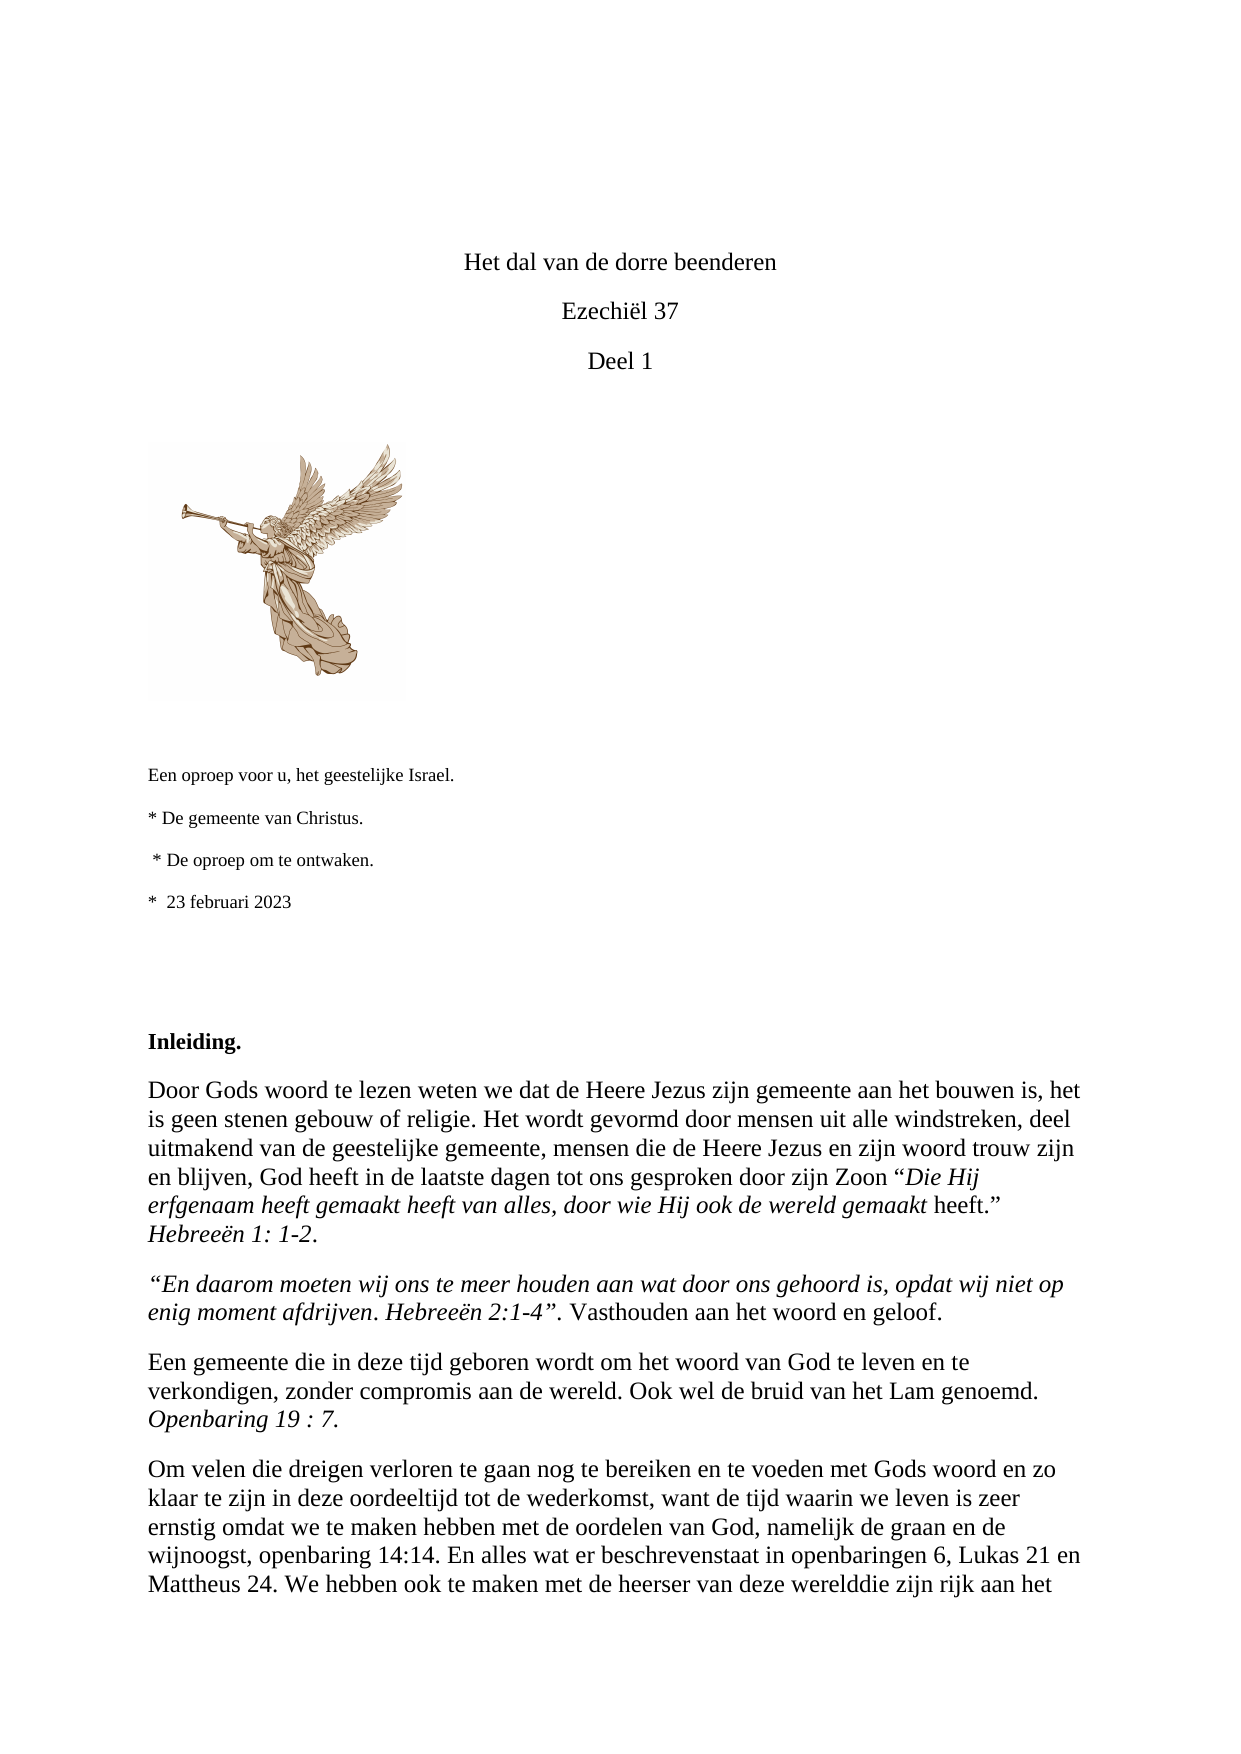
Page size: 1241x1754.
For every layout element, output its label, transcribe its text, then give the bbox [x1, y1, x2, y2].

text * De oproep om te ontwaken. [148, 849, 1092, 871]
text * De gemeente van Christus. [148, 807, 1092, 828]
text Het dal van de dorre beenderen [148, 247, 1092, 276]
text Door Gods woord te lezen weten we dat de Heere Jezus zijn gemeente aan het bouwen is, het is geen stenen gebouw of religie. Het wordt gevormd door mensen uit alle windstreken, deel uitmakend van de geestelijke gemeente, mensen die de Heere Jezus en zijn woord trouw zijn en blijven, God heeft in de laatste dagen tot ons gesproken door zijn Zoon “Die Hij erfgenaam heeft gemaakt heeft van alles, door wie Hij ook de wereld gemaakt heeft.” Hebreeën 1: 1-2. [148, 1075, 1092, 1248]
text Een gemeente die in deze tijd geboren wordt om het woord van God te leven en te verkondigen, zonder compromis aan de wereld. Ook wel de bruid van het Lam genoemd. Openbaring 19 : 7. [148, 1347, 1092, 1433]
text * 23 februari 2023 [148, 891, 1092, 913]
text Een oproep voor u, het geestelijke Israel. [148, 764, 1092, 786]
text Deel 1 [148, 346, 1092, 375]
text Ezechiël 37 [148, 296, 1092, 325]
text Inleiding. [148, 1028, 1092, 1054]
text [148, 1454, 1092, 1598]
text “En daarom moeten wij ons te meer houden aan wat door ons gehoord is, opdat wij niet op enig moment afdrijven. Hebreeën 2:1-4”. Vasthouden aan het woord en geloof. [148, 1269, 1092, 1326]
picture [147, 442, 406, 701]
